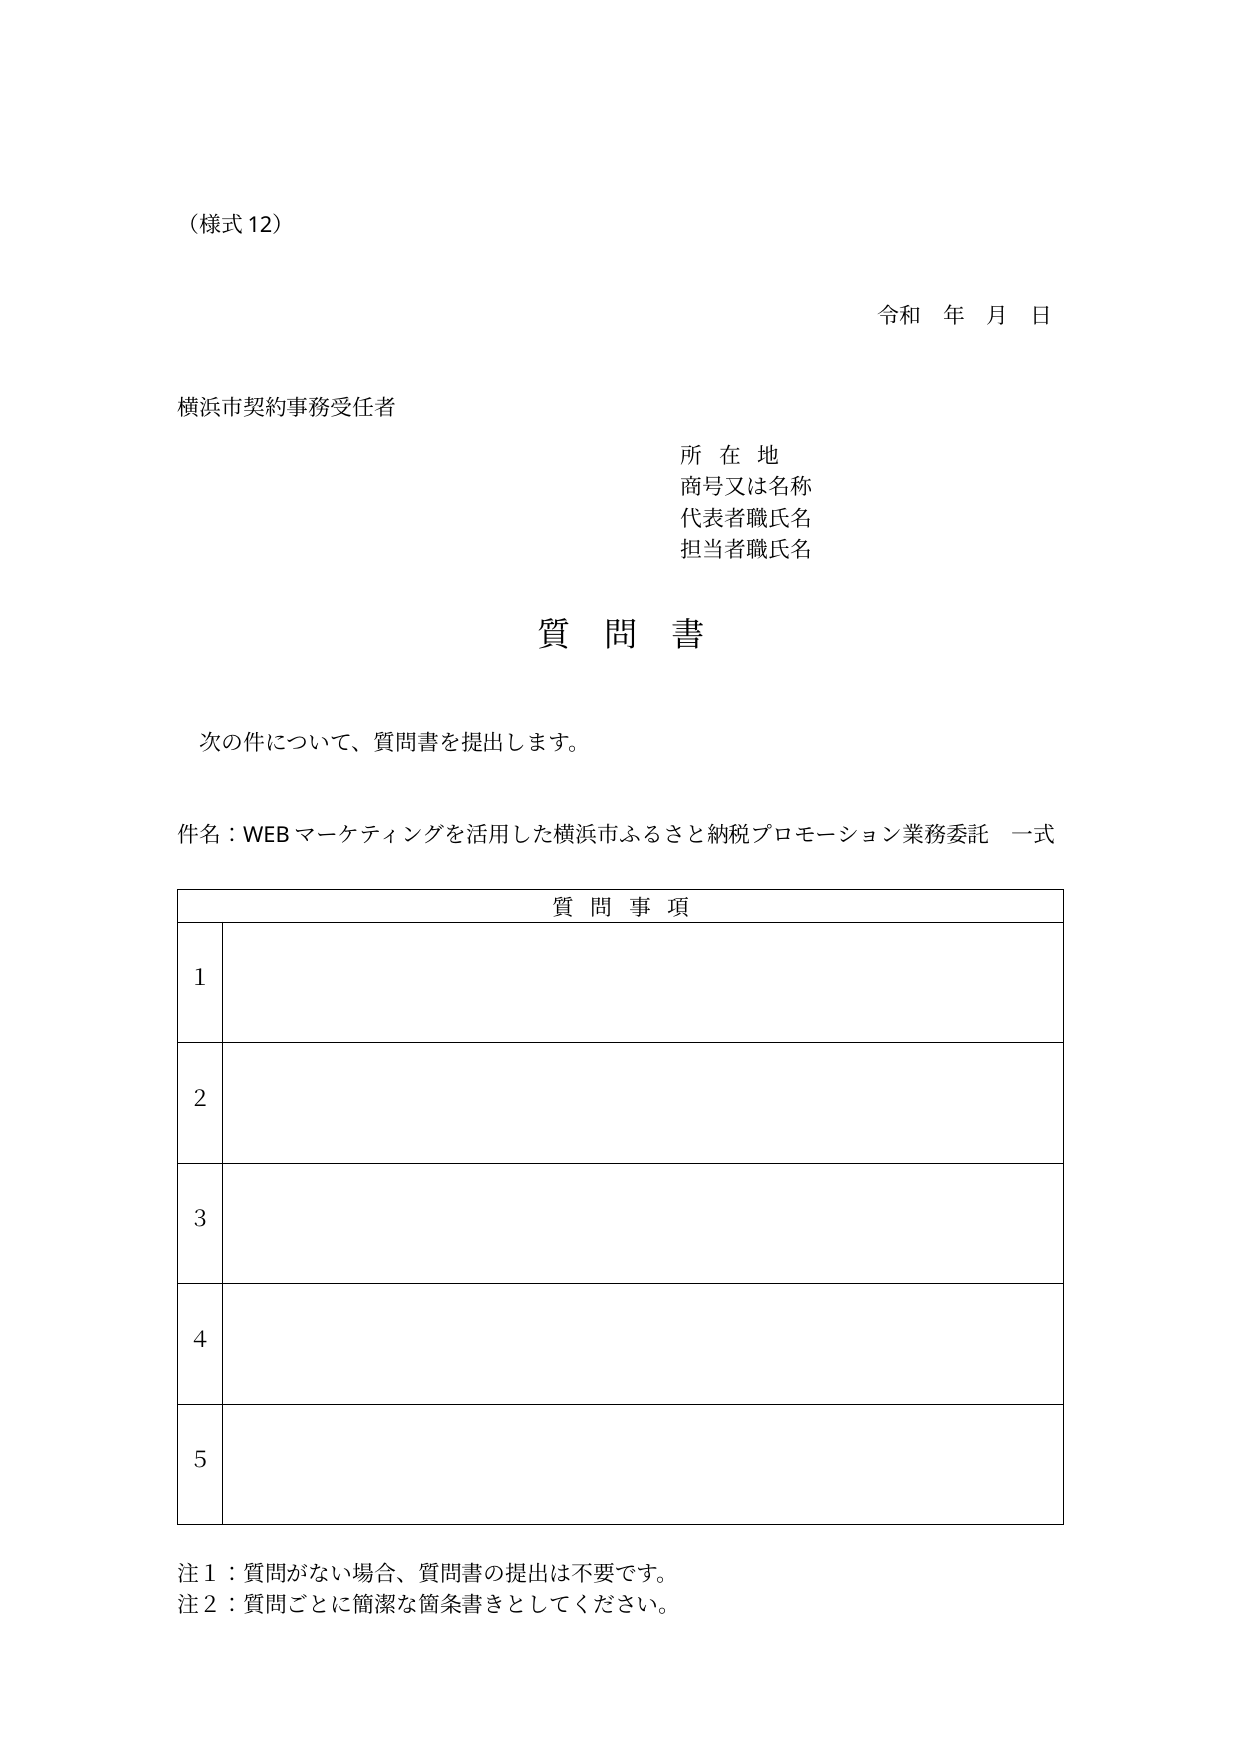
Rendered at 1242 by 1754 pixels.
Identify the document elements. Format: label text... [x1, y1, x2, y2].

text 令和 年 月 日 [177, 299, 1064, 330]
text 次の件について、質問書を提出します。 [177, 725, 1064, 756]
text 件名：WEBマーケティングを活用した横浜市ふるさと納税プロモーション業務委託 一式 [177, 817, 1064, 848]
table_cell １ [178, 923, 222, 1042]
table_cell [223, 1284, 1063, 1404]
table_cell [223, 1405, 1063, 1524]
text 注２：質問ごとに簡潔な箇条書きとしてください。 [177, 1588, 1064, 1619]
table_cell [223, 1043, 1063, 1163]
table_cell ５ [178, 1405, 222, 1524]
table_cell ３ [178, 1164, 222, 1283]
text 所 在 地 [177, 438, 1064, 469]
text 横浜市契約事務受任者 [177, 391, 1064, 422]
table_cell [223, 1164, 1063, 1283]
text 担当者職氏名 [177, 532, 1064, 564]
text 注１：質問がない場合、質問書の提出は不要です。 [177, 1556, 1064, 1588]
table_cell ２ [178, 1043, 222, 1163]
text 代表者職氏名 [177, 501, 1064, 532]
table_cell [223, 923, 1063, 1042]
text （様式12） [177, 207, 1064, 238]
table_header 質 問 事 項 [178, 890, 1063, 922]
text 質 問 書 [177, 608, 1064, 656]
text 商号又は名称 [177, 469, 1064, 501]
table_cell ４ [178, 1284, 222, 1404]
